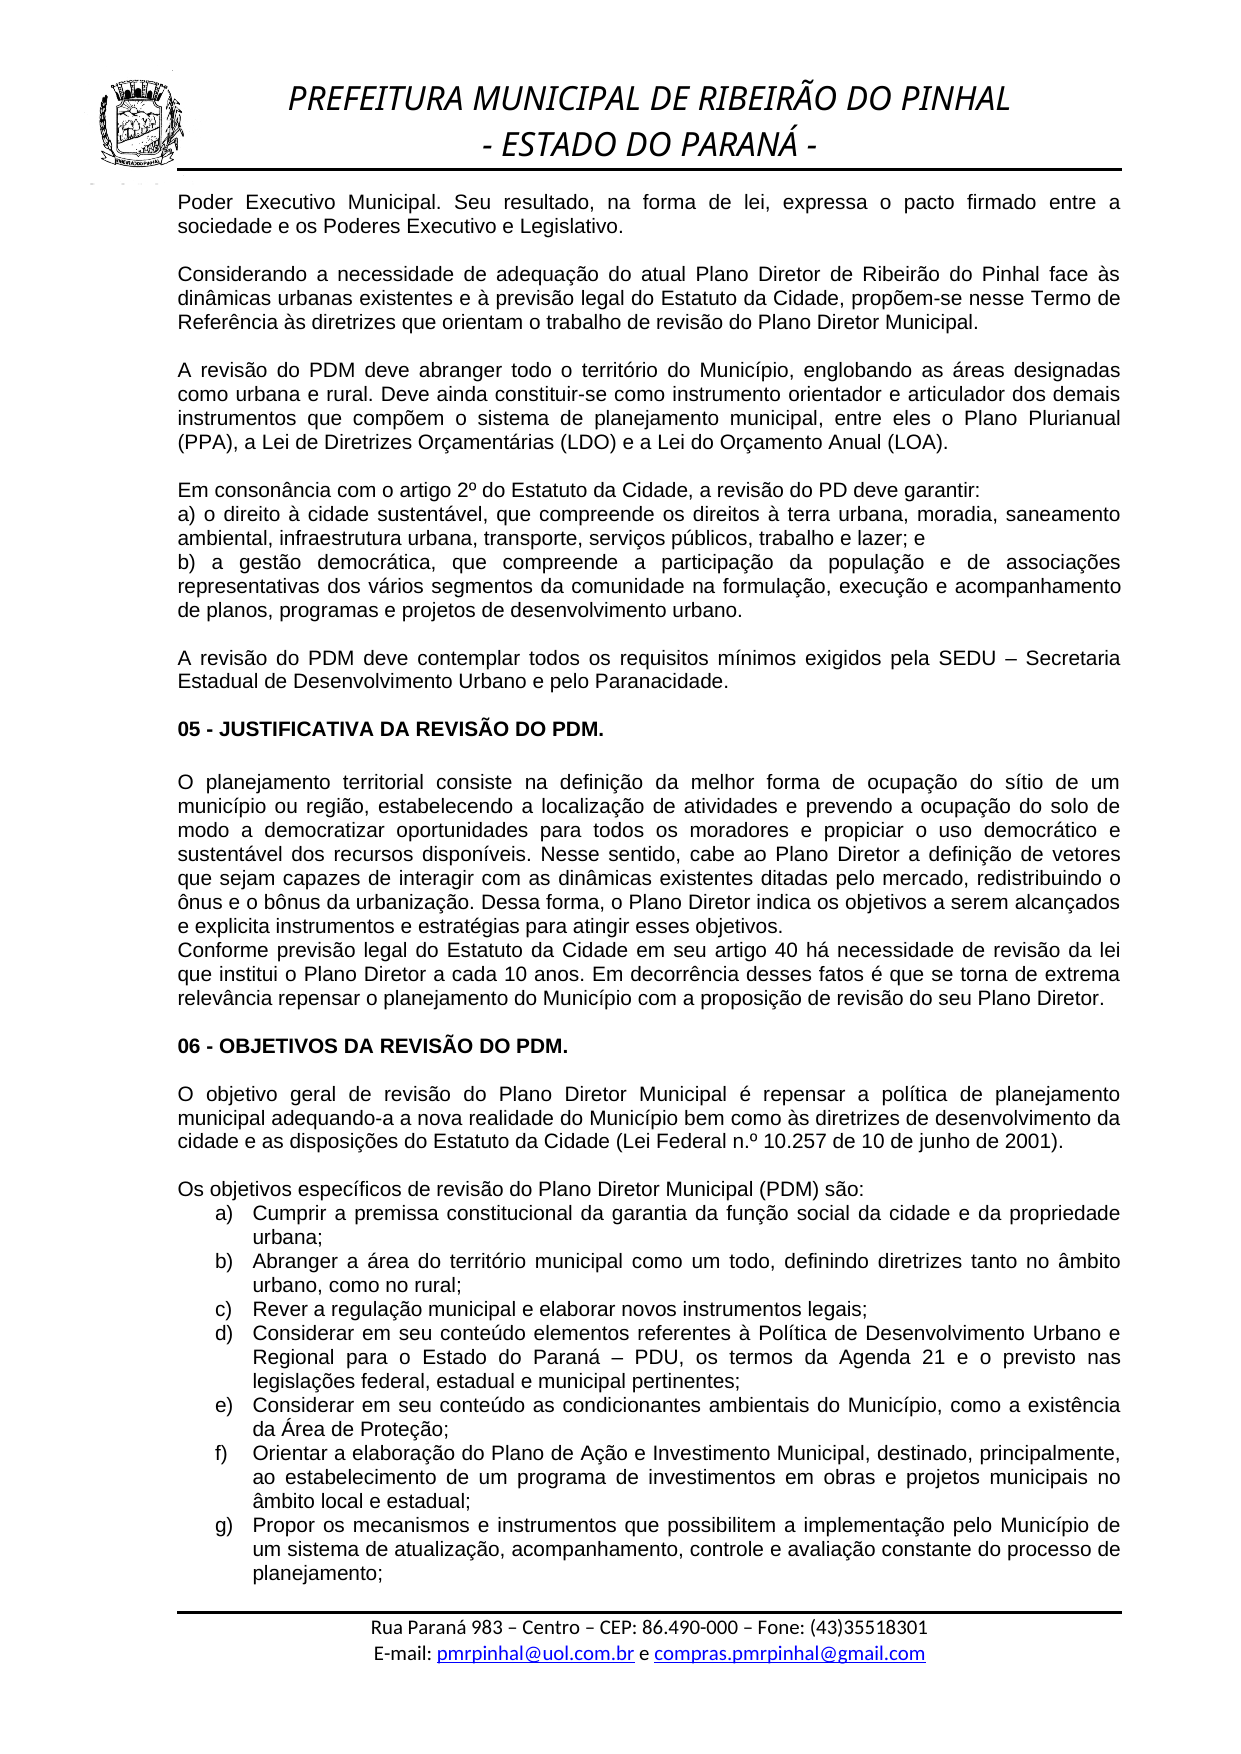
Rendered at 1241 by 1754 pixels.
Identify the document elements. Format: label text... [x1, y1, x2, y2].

text A revisão do PDM deve abranger todo o território do Município, englobando as áreas designadas como urbana e rural. Deve ainda constituir-se como instrumento orientador e articulador dos demais instrumentos que compõem o sistema de planejamento municipal, entre eles o Plano Plurianual (PPA), a Lei de Diretrizes Orçamentárias (LDO) e a Lei do Orçamento Anual (LOA). [177, 358, 1122, 454]
text Considerando a necessidade de adequação do atual Plano Diretor de Ribeirão do Pinhal face às dinâmicas urbanas existentes e à previsão legal do Estatuto da Cidade, propõem-se nesse Termo de Referência às diretrizes que orientam o trabalho de revisão do Plano Diretor Municipal. [177, 262, 1122, 334]
list Cumprir a premissa constitucional da garantia da função social da cidade e da propriedade urbana; [215, 1201, 1122, 1249]
picture [83, 65, 202, 185]
list Orientar a elaboração do Plano de Ação e Investimento Municipal, destinado, principalmente, ao estabelecimento de um programa de investimentos em obras e projetos municipais no âmbito local e estadual; [215, 1441, 1122, 1513]
text O objetivo geral de revisão do Plano Diretor Municipal é repensar a política de planejamento municipal adequando-a a nova realidade do Município bem como às diretrizes de desenvolvimento da cidade e as disposições do Estatuto da Cidade (Lei Federal n.º 10.257 de 10 de junho de 2001). [177, 1081, 1122, 1153]
text a) o direito à cidade sustentável, que compreende os direitos à terra urbana, moradia, saneamento ambiental, infraestrutura urbana, transporte, serviços públicos, trabalho e lazer; e [177, 502, 1122, 549]
text A revisão do PDM deve contemplar todos os requisitos mínimos exigidos pela SEDU – Secretaria Estadual de Desenvolvimento Urbano e pelo Paranacidade. [177, 645, 1122, 693]
list Considerar em seu conteúdo as condicionantes ambientais do Município, como a existência da Área de Proteção; [215, 1393, 1122, 1441]
text 06 - OBJETIVOS DA REVISÃO DO PDM. [177, 1033, 1122, 1057]
text b) a gestão democrática, que compreende a participação da população e de associações representativas dos vários segmentos da comunidade na formulação, execução e acompanhamento de planos, programas e projetos de desenvolvimento urbano. [177, 549, 1122, 621]
text Conforme previsão legal do Estatuto da Cidade em seu artigo 40 há necessidade de revisão da lei que institui o Plano Diretor a cada 10 anos. Em decorrência desses fatos é que se torna de extrema relevância repensar o planejamento do Município com a proposição de revisão do seu Plano Diretor. [177, 938, 1122, 1009]
text O planejamento territorial consiste na definição da melhor forma de ocupação do sítio de um município ou região, estabelecendo a localização de atividades e prevendo a ocupação do solo de modo a democratizar oportunidades para todos os moradores e propiciar o uso democrático e sustentável dos recursos disponíveis. Nesse sentido, cabe ao Plano Diretor a definição de vetores que sejam capazes de interagir com as dinâmicas existentes ditadas pelo mercado, redistribuindo o ônus e o bônus da urbanização. Dessa forma, o Plano Diretor indica os objetivos a serem alcançados e explicita instrumentos e estratégias para atingir esses objetivos. [177, 770, 1122, 938]
text 05 - JUSTIFICATIVA DA REVISÃO DO PDM. [177, 717, 1122, 741]
list Considerar em seu conteúdo elementos referentes à Política de Desenvolvimento Urbano e Regional para o Estado do Paraná – PDU, os termos da Agenda 21 e o previsto nas legislações federal, estadual e municipal pertinentes; [215, 1321, 1122, 1393]
text Em consonância com o artigo 2º do Estatuto da Cidade, a revisão do PD deve garantir: [177, 478, 1122, 502]
list Abranger a área do território municipal como um todo, definindo diretrizes tanto no âmbito urbano, como no rural; [215, 1249, 1122, 1297]
list Rever a regulação municipal e elaborar novos instrumentos legais; [215, 1297, 1122, 1321]
list Propor os mecanismos e instrumentos que possibilitem a implementação pelo Município de um sistema de atualização, acompanhamento, controle e avaliação constante do processo de planejamento; [215, 1513, 1122, 1584]
text Os objetivos específicos de revisão do Plano Diretor Municipal (PDM) são: [177, 1177, 1122, 1201]
